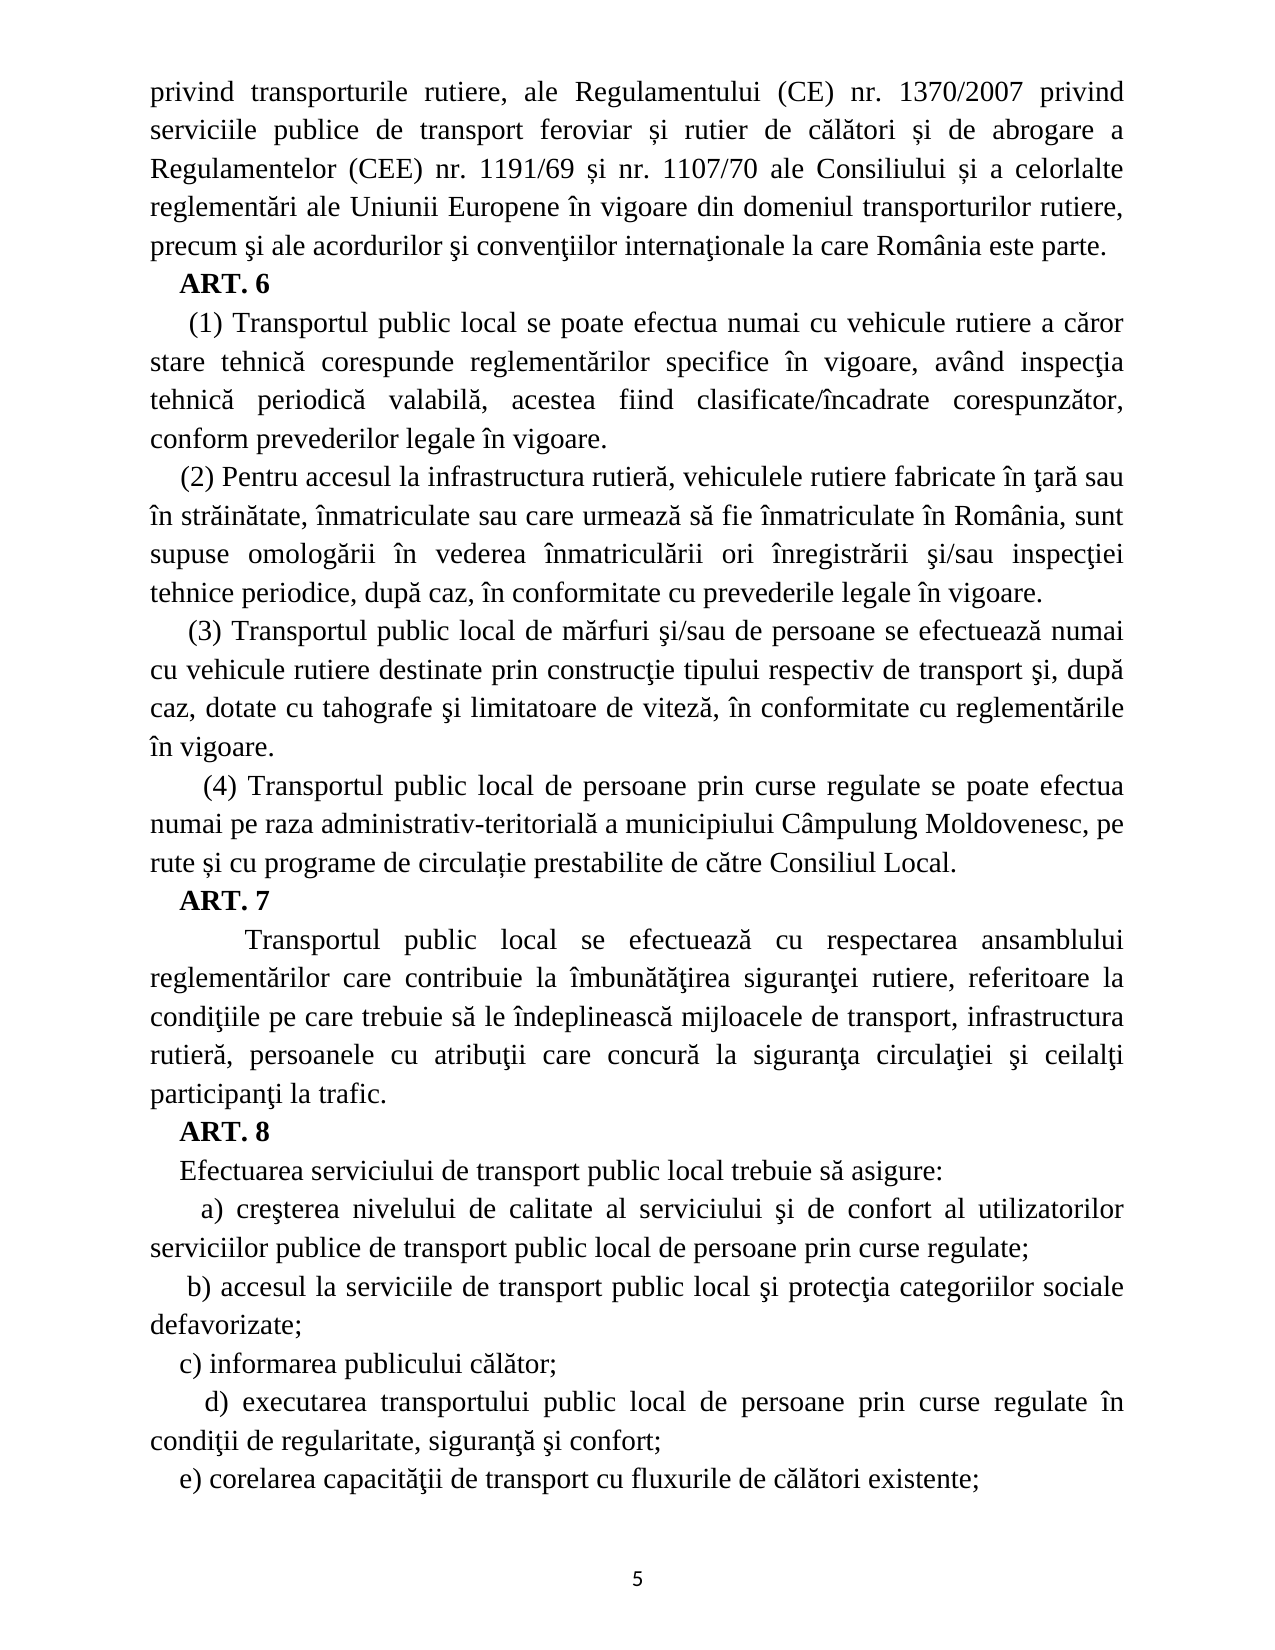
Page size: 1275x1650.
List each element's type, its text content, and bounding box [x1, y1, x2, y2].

text Efectuarea serviciului de transport public local trebuie să asigure: [150, 1153, 1125, 1187]
text (1) Transportul public local se poate efectua numai cu vehicule rutiere a căror stare tehnică corespunde reglementărilor specifice în vigoare, având inspecţia tehnică periodică valabilă, acestea fiind clasificate/încadrate corespunzător, conform prevederilor legale în vigoare. [150, 305, 1125, 454]
text ART. 6 [150, 267, 1125, 300]
text (2) Pentru accesul la infrastructura rutieră, vehiculele rutiere fabricate în ţară sau în străinătate, înmatriculate sau care urmează să fie înmatriculate în România, sunt supuse omologării în vederea înmatriculării ori înregistrării şi/sau inspecţiei tehnice periodice, după caz, în conformitate cu prevederile legale în vigoare. [150, 459, 1125, 608]
text (4) Transportul public local de persoane prin curse regulate se poate efectua numai pe raza administrativ-teritorială a municipiului Câmpulung Moldovenesc, pe rute și cu programe de circulație prestabilite de către Consiliul Local. [150, 768, 1125, 878]
text e) corelarea capacităţii de transport cu fluxurile de călători existente; [150, 1461, 1125, 1495]
text c) informarea publicului călător; [150, 1346, 1125, 1379]
text ART. 8 [150, 1114, 1125, 1148]
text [150, 74, 1125, 262]
text d) executarea transportului public local de persoane prin curse regulate în condiţii de regularitate, siguranţă şi confort; [150, 1384, 1125, 1456]
text Transportul public local se efectuează cu respectarea ansamblului reglementărilor care contribuie la îmbunătăţirea siguranţei rutiere, referitoare la condiţiile pe care trebuie să le îndeplinească mijloacele de transport, infrastructura rutieră, persoanele cu atribuţii care concură la siguranţa circulaţiei şi ceilalţi participanţi la trafic. [150, 922, 1125, 1109]
text a) creşterea nivelului de calitate al serviciului şi de confort al utilizatorilor serviciilor publice de transport public local de persoane prin curse regulate; [150, 1192, 1125, 1264]
text (3) Transportul public local de mărfuri şi/sau de persoane se efectuează numai cu vehicule rutiere destinate prin construcţie tipului respectiv de transport şi, după caz, dotate cu tahografe şi limitatoare de viteză, în conformitate cu reglementările în vigoare. [150, 613, 1125, 763]
text b) accesul la serviciile de transport public local şi protecţia categoriilor sociale defavorizate; [150, 1269, 1125, 1341]
text ART. 7 [150, 883, 1125, 917]
